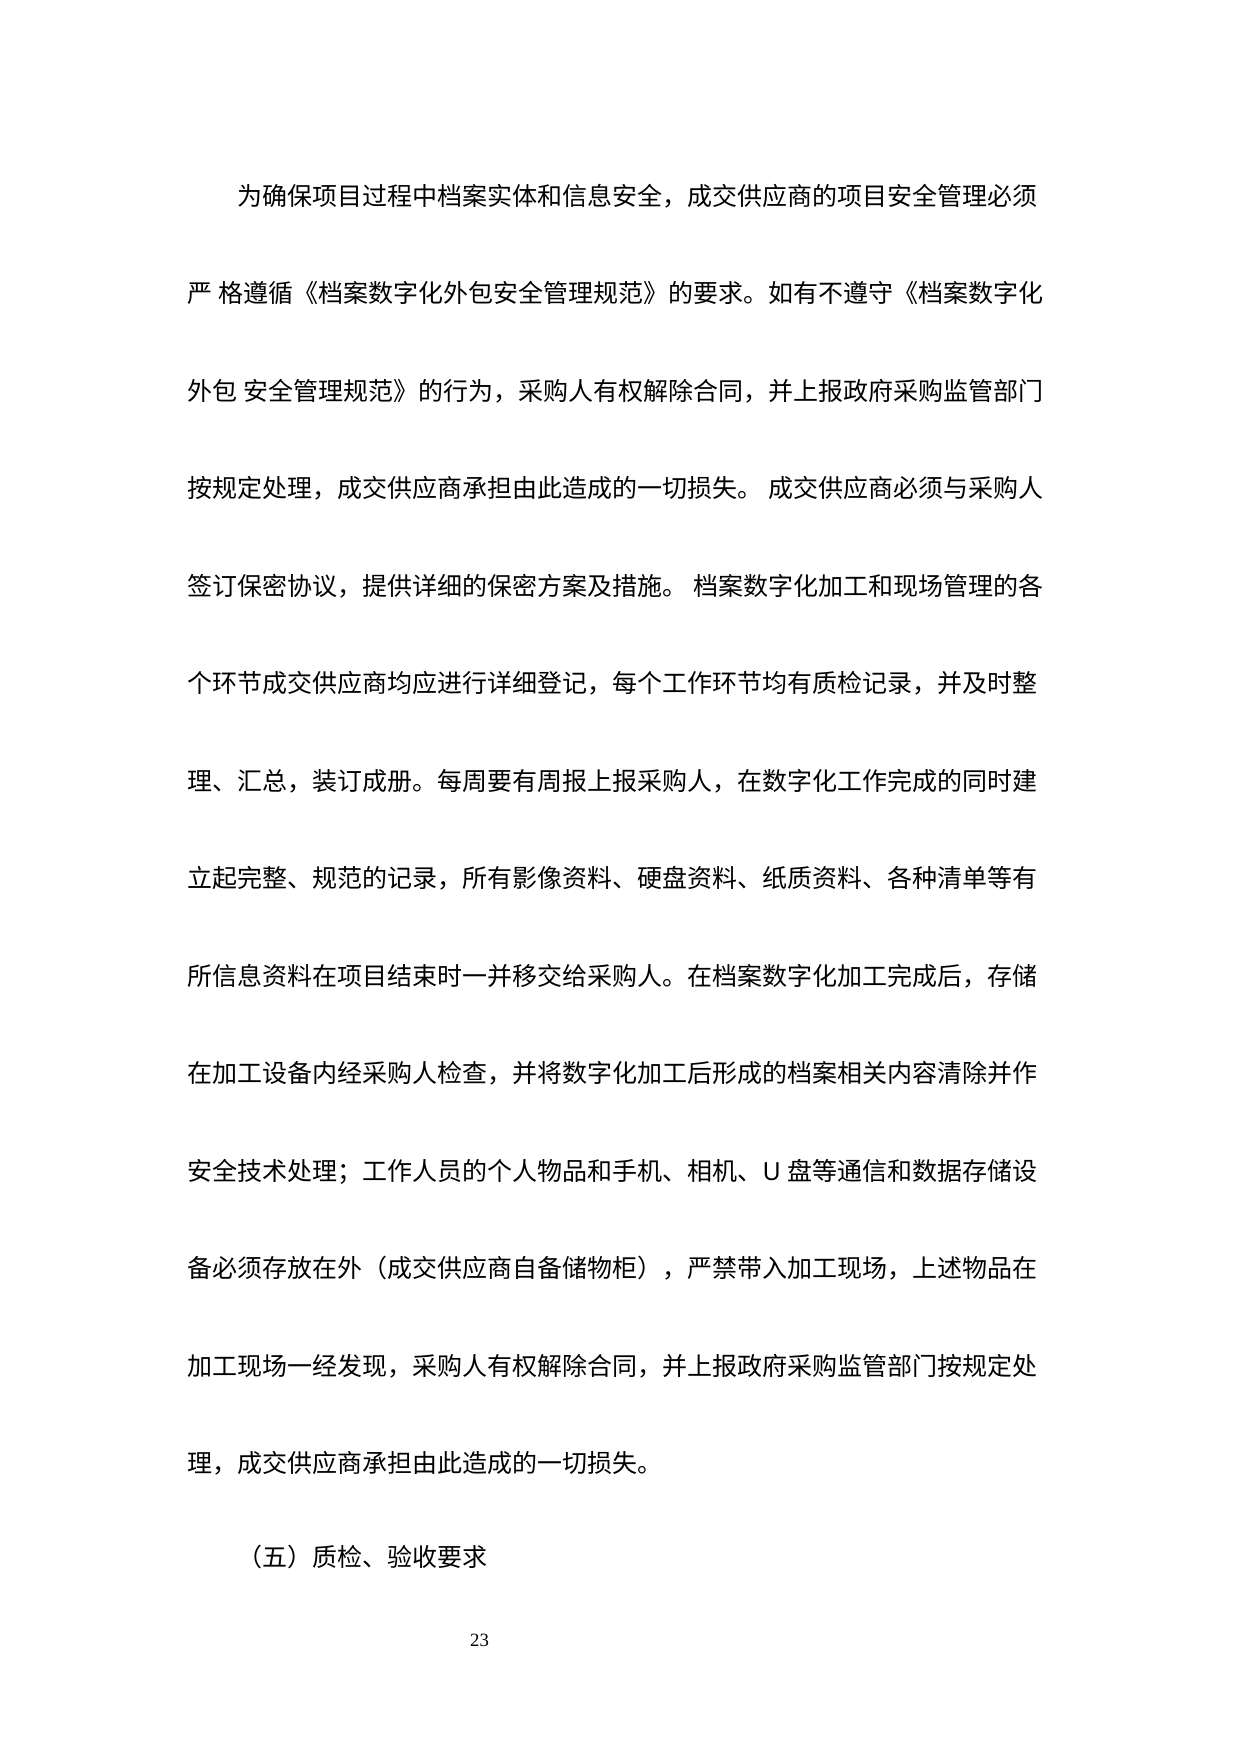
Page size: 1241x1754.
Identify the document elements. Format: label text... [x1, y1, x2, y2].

subtitle 为确保项目过程中档案实体和信息安全，成交供应商的项目安全管理必须严 格遵循《档案数字化外包安全管理规范》的要求。如有不遵守《档案数字化外包 安全管理规范》的行为，采购人有权解除合同，并上报政府采购监管部门按规定处理，成交供应商承担由此造成的一切损失。 成交供应商必须与采购人签订保密协议，提供详细的保密方案及措施。 档案数字化加工和现场管理的各个环节成交供应商均应进行详细登记，每个工作环节均有质检记录，并及时整理、汇总，装订成册。每周要有周报上报采购人，在数字化工作完成的同时建立起完整、规范的记录，所有影像资料、硬盘资料、纸质资料、各种清单等有所信息资料在项目结束时一并移交给采购人。在档案数字化加工完成后，存储在加工设备内经采购人检查，并将数字化加工后形成的档案相关内容清除并作安全技术处理；工作人员的个人物品和手机、相机、U 盘等通信和数据存储设备必须存放在外（成交供应商自备储物柜），严禁带入加工现场，上述物品在加工现场一经发现，采购人有权解除合同，并上报政府采购监管部门按规定处理，成交供应商承担由此造成的一切损失。 [187, 162, 1053, 1494]
subtitle （五）质检、验收要求 [187, 1523, 1053, 1588]
